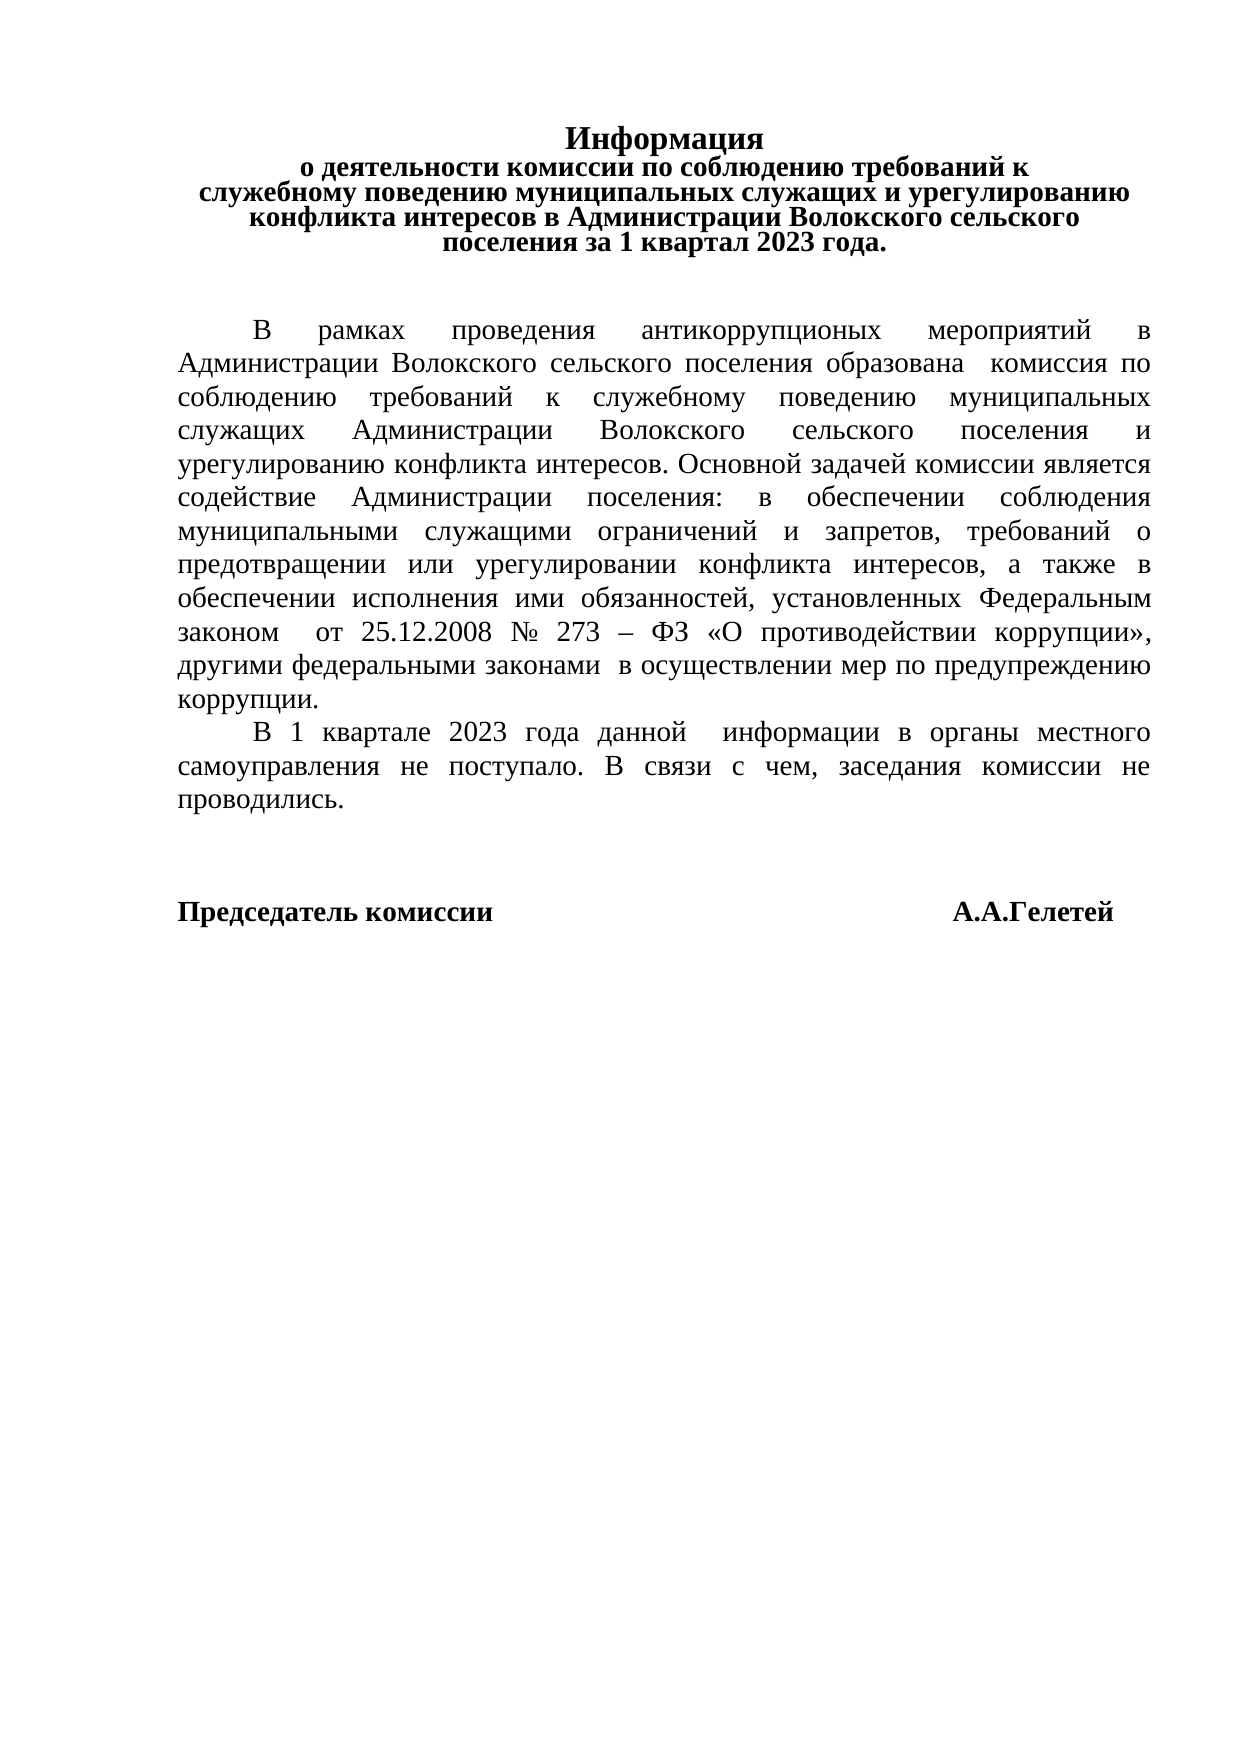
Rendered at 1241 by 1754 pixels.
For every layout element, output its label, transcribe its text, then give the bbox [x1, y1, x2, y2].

text В рамках проведения антикоррупционых мероприятий в Администрации Волокского сельского поселения образована комиссия по соблюдению требований к служебному поведению муниципальных служащих Администрации Волокского сельского поселения и урегулированию конфликта интересов. Основной задачей комиссии является содействие Администрации поселения: в обеспечении соблюдения муниципальными служащими ограничений и запретов, требований о предотвращении или урегулировании конфликта интересов, а также в обеспечении исполнения ими обязанностей, установленных Федеральным законом от 25.12.2008 № 273 – ФЗ «О противодействии коррупции», другими федеральными законами в осуществлении мер по предупреждению коррупции. [177, 312, 1152, 714]
text В 1 квартале 2023 года данной информации в органы местного самоуправления не поступало. В связи с чем, заседания комиссии не проводились. [177, 714, 1152, 815]
text о деятельности комиссии по соблюдению требований к [177, 156, 1152, 181]
text Председатель комиссии А.А.Гелетей [177, 901, 1152, 926]
text Информация [177, 118, 1152, 156]
text служебному поведению муниципальных служащих и урегулированию конфликта интересов в Администрации Волокского сельского поселения за 1 квартал 2023 года. [177, 181, 1152, 256]
